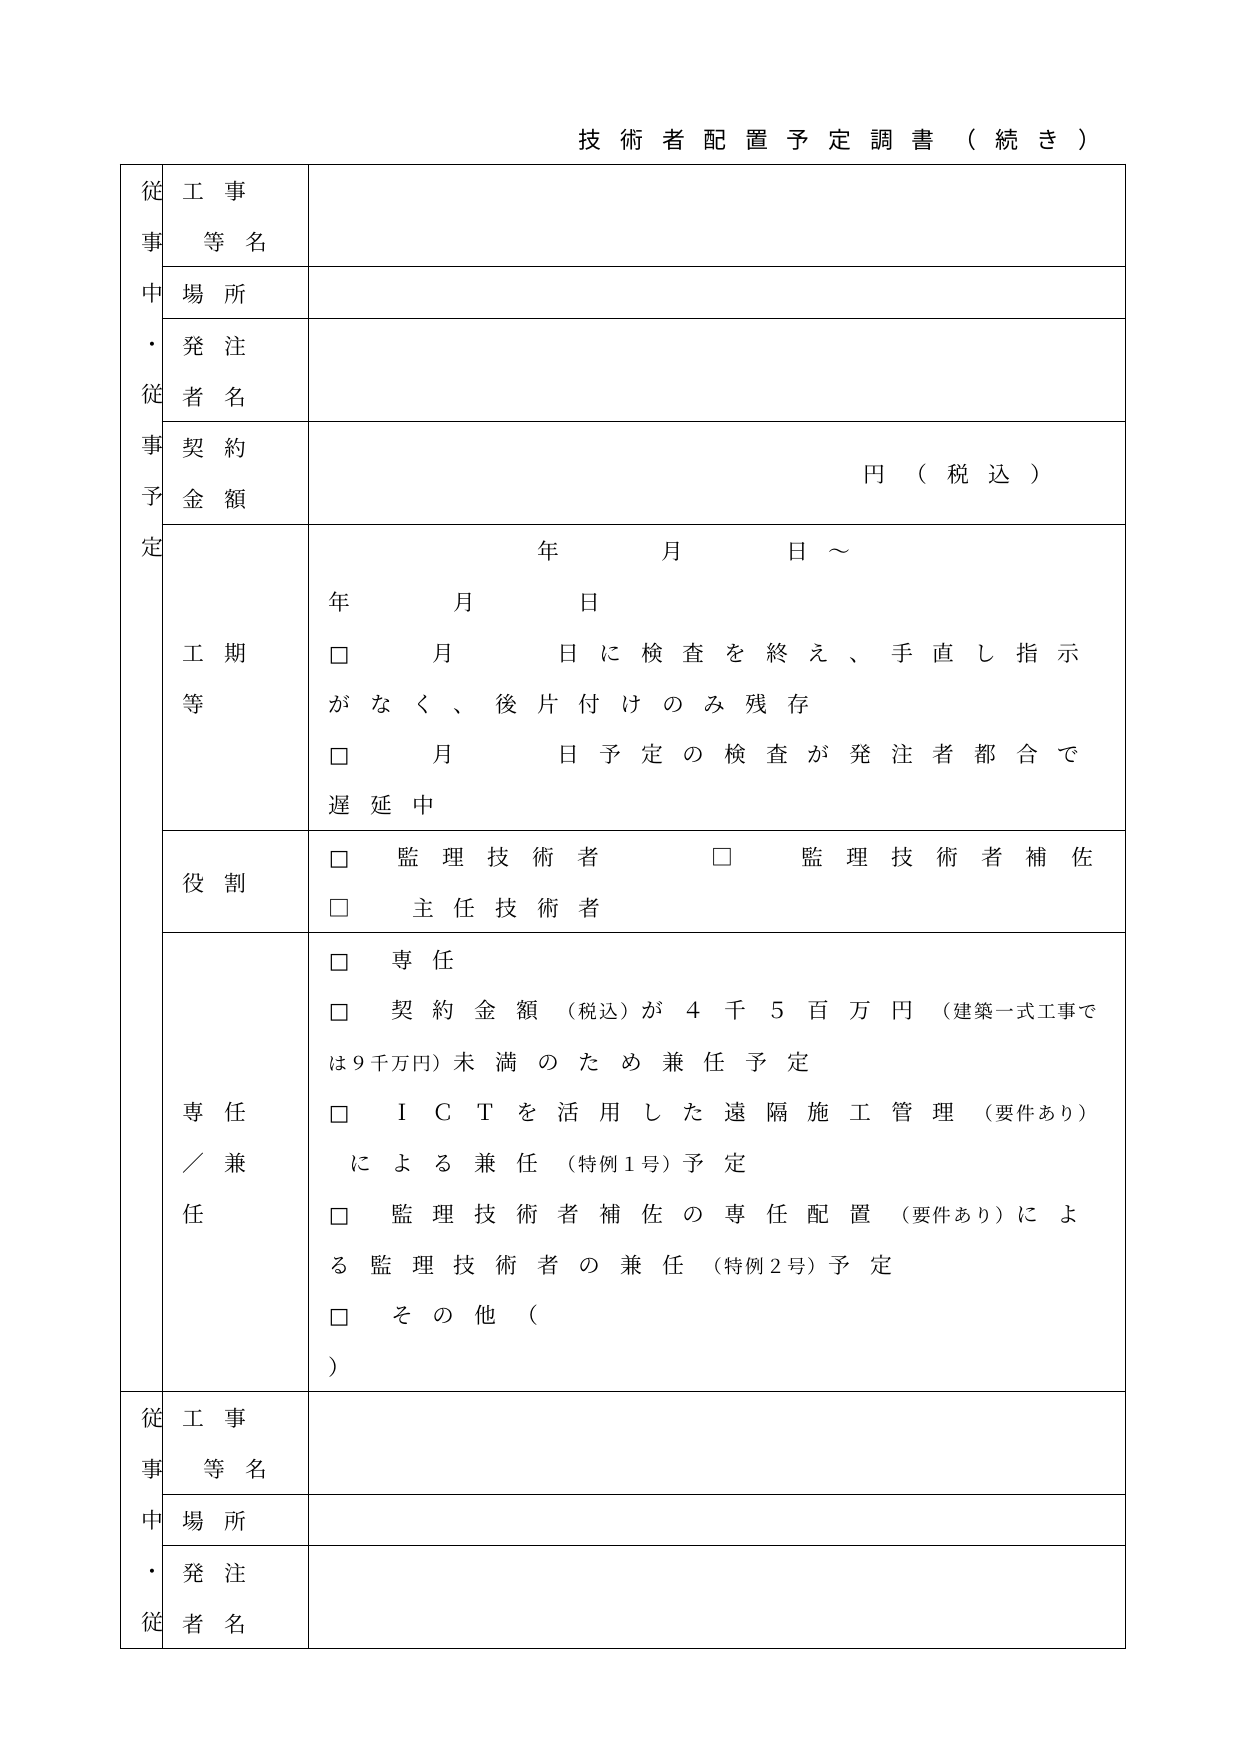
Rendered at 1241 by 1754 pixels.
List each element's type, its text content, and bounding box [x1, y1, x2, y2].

table_cell □ 監理技術者 □ 監理技術者補佐 □ 主任技術者 [309, 831, 1125, 932]
table_cell [309, 1392, 1125, 1493]
table_cell 工期等 [163, 525, 308, 829]
table_header [309, 165, 1125, 266]
table_cell [309, 1495, 1125, 1545]
table_cell 発注者名 [163, 319, 308, 421]
table_cell 円（税込） [309, 422, 1125, 523]
table_cell 専任／兼任 [163, 933, 308, 1391]
table_cell [309, 267, 1125, 318]
table_cell 従事中・従事予定 [121, 1392, 162, 1648]
text 技術者配置予定調書（続き） [120, 113, 1120, 163]
table_header 従事中・従事予定 [121, 165, 162, 1391]
table_cell [309, 1546, 1125, 1648]
table_cell 契約金額 [163, 422, 308, 523]
table_cell 場所 [163, 1495, 308, 1545]
table_cell 発注者名 [163, 1546, 308, 1648]
table_cell 工事等名 [163, 1392, 308, 1493]
table_cell 年 月 日～ 年 月 日 □ 月 日に検査を終え、手直し指示がなく、後片付けのみ残存 □ 月 日予定の検査が発注者都合で遅延中 [309, 525, 1125, 829]
table_cell 役割 [163, 831, 308, 932]
table_header 工事等名 [163, 165, 308, 266]
table_cell [309, 319, 1125, 421]
table_cell □ 専任 □ 契約金額（税込）が４千５百万円（建築一式工事では９千万円）未満のため兼任予定 □ ＩＣＴを活用した遠隔施工管理（要件あり）による兼任（特例１号）予定 □ 監理技術者補佐の専任配置（要件あり）による監理技術者の兼任（特例２号）予定 □ その他（ ） [309, 933, 1125, 1391]
table_cell 場所 [163, 267, 308, 318]
